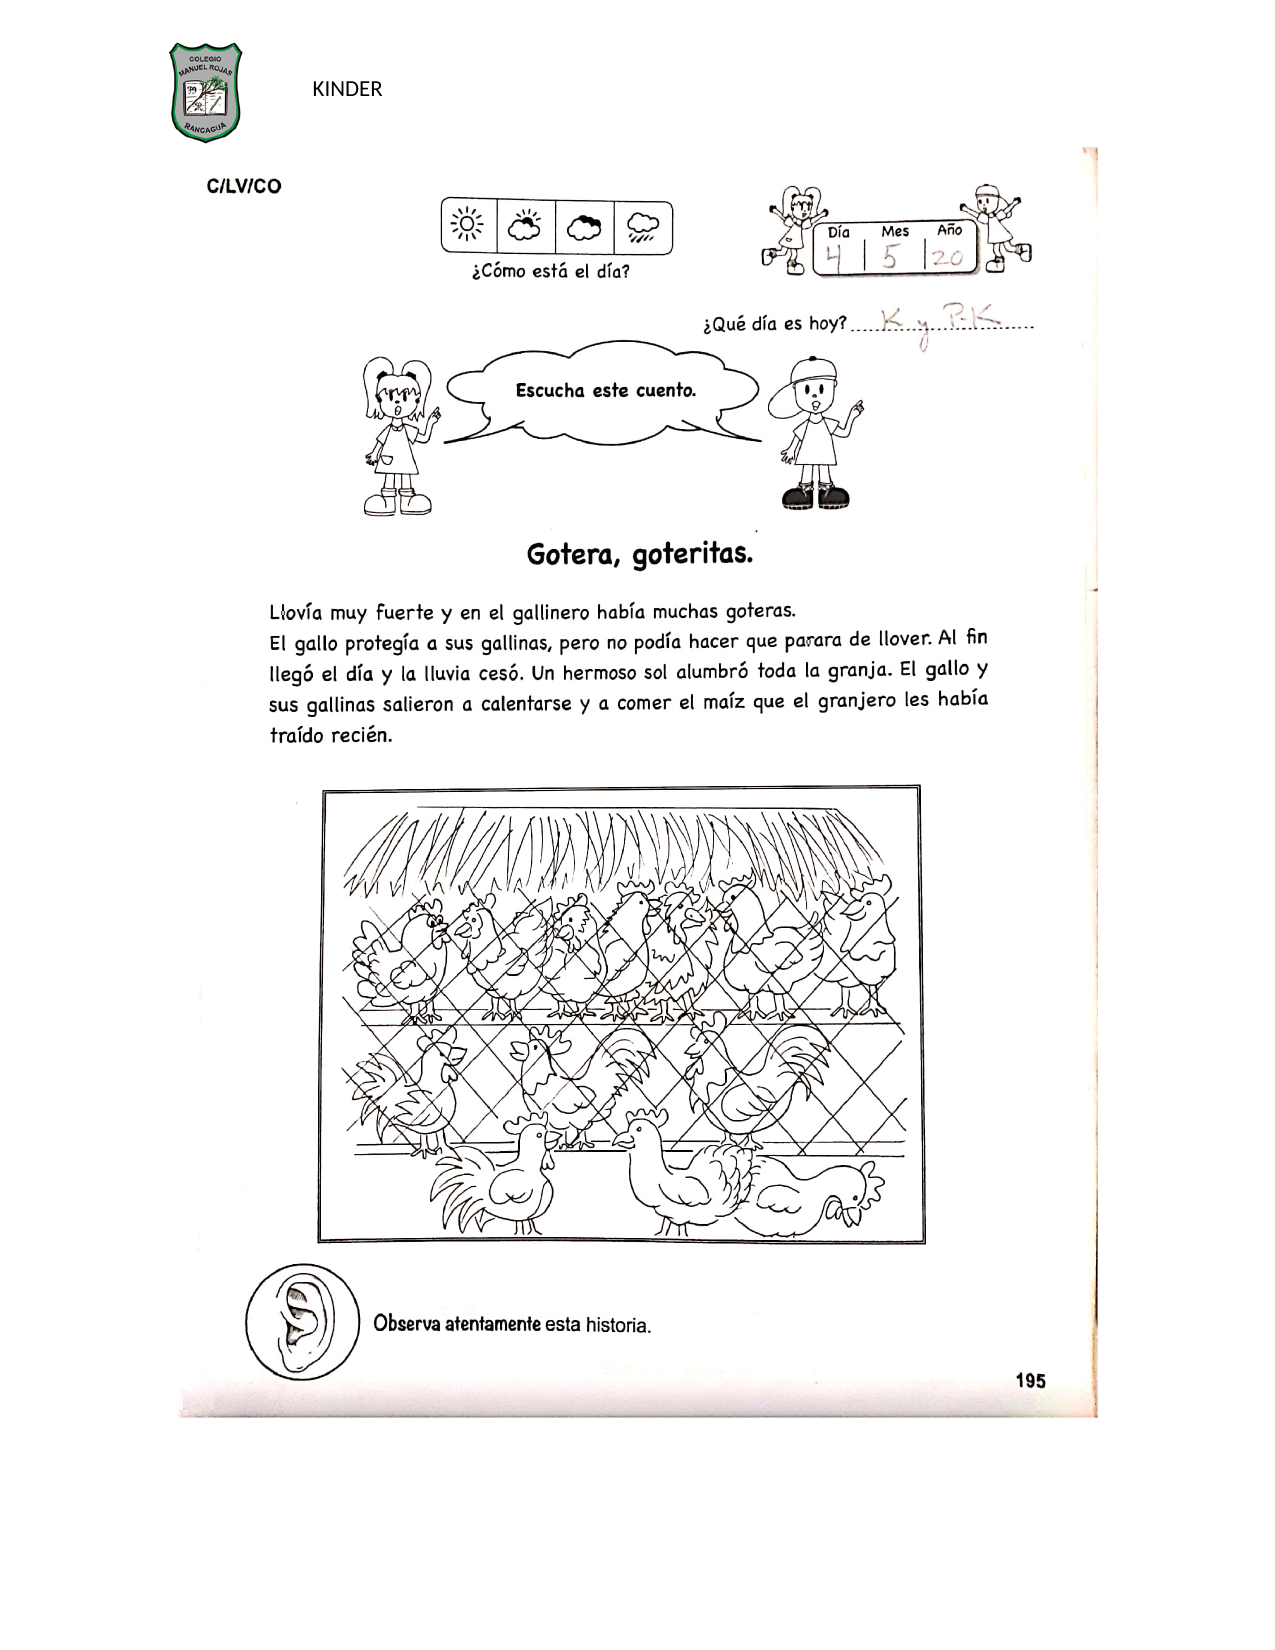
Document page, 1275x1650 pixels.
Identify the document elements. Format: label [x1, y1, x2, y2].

picture [131, 20, 277, 145]
picture [177, 147, 1098, 1418]
